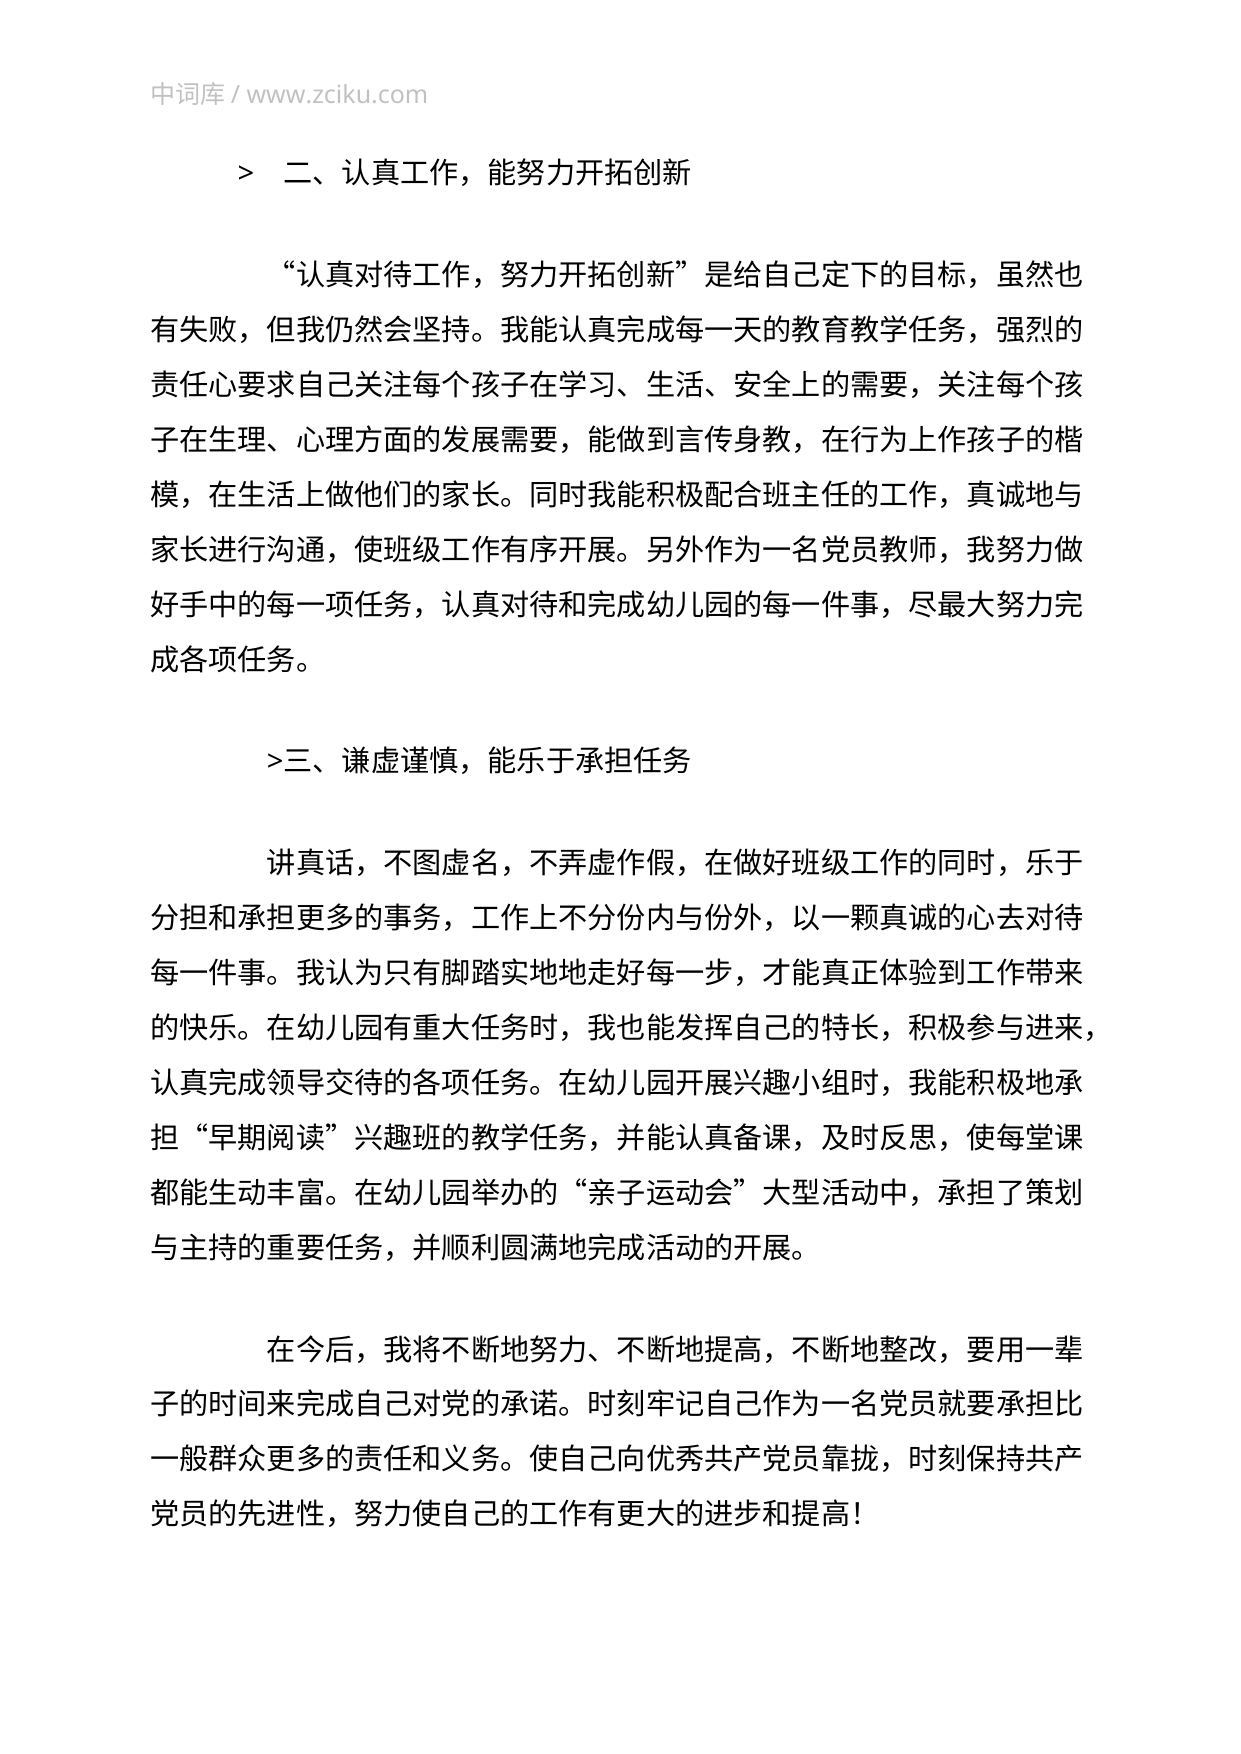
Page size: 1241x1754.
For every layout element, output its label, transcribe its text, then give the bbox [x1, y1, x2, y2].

text 讲真话，不图虚名，不弄虚作假，在做好班级工作的同时，乐于分担和承担更多的事务，工作上不分份内与份外，以一颗真诚的心去对待每一件事。我认为只有脚踏实地地走好每一步，才能真正体验到工作带来的快乐。在幼儿园有重大任务时，我也能发挥自己的特长，积极参与进来，认真完成领导交待的各项任务。在幼儿园开展兴趣小组时，我能积极地承担“早期阅读”兴趣班的教学任务，并能认真备课，及时反思，使每堂课都能生动丰富。在幼儿园举办的“亲子运动会”大型活动中，承担了策划与主持的重要任务，并顺利圆满地完成活动的开展。 [150, 840, 1090, 1267]
text >三、谦虚谨慎，能乐于承担任务 [150, 738, 1090, 780]
text > 二、认真工作，能努力开拓创新 [150, 150, 1090, 192]
text 在今后，我将不断地努力、不断地提高，不断地整改，要用一辈子的时间来完成自己对党的承诺。时刻牢记自己作为一名党员就要承担比一般群众更多的责任和义务。使自己向优秀共产党员靠拢，时刻保持共产党员的先进性，努力使自己的工作有更大的进步和提高！ [150, 1326, 1090, 1533]
text “认真对待工作，努力开拓创新”是给自己定下的目标，虽然也有失败，但我仍然会坚持。我能认真完成每一天的教育教学任务，强烈的责任心要求自己关注每个孩子在学习、生活、安全上的需要，关注每个孩子在生理、心理方面的发展需要，能做到言传身教，在行为上作孩子的楷模，在生活上做他们的家长。同时我能积极配合班主任的工作，真诚地与家长进行沟通，使班级工作有序开展。另外作为一名党员教师，我努力做好手中的每一项任务，认真对待和完成幼儿园的每一件事，尽最大努力完成各项任务。 [150, 252, 1090, 678]
